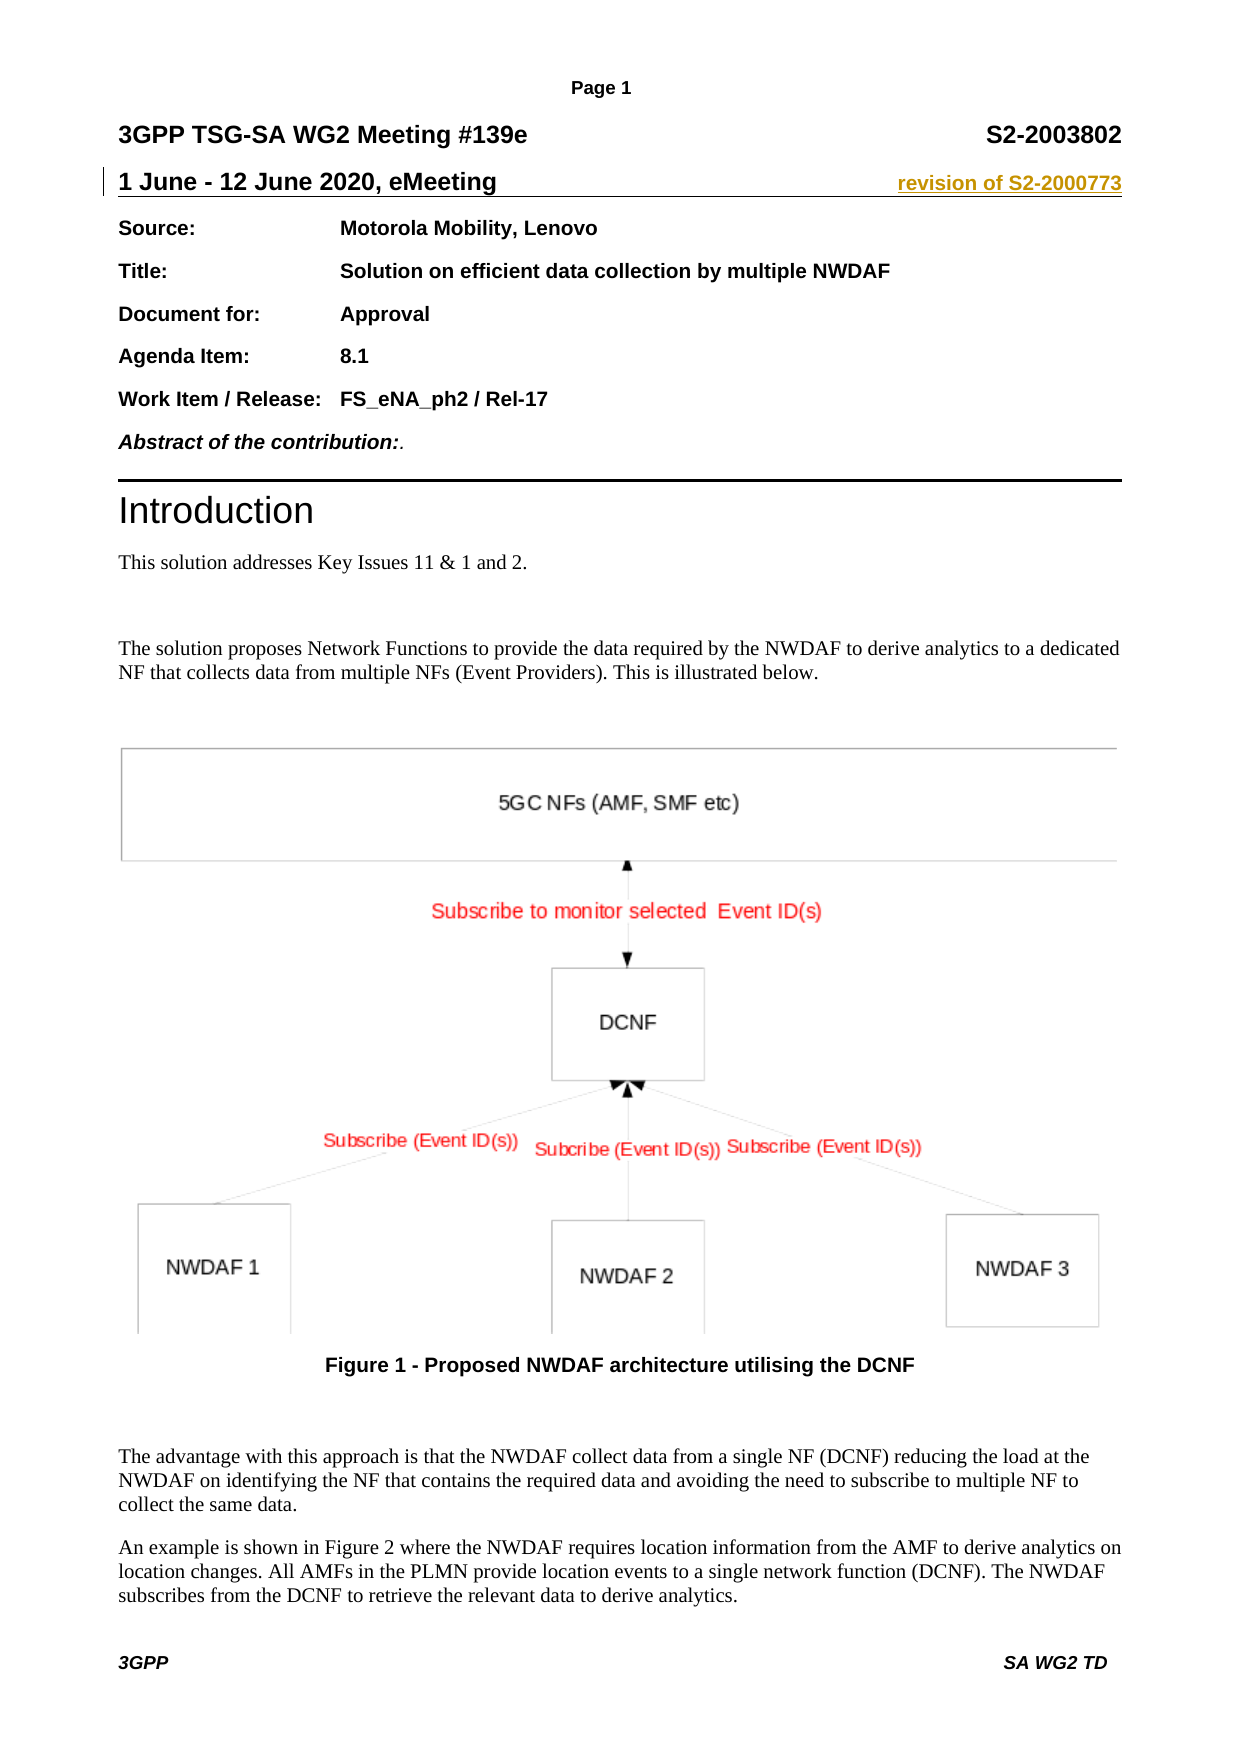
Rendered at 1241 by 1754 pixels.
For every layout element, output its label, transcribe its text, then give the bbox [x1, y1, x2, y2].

text 3GPP TSG-SA WG2 Meeting #139e S2-2003802 [118, 119, 1122, 148]
text Figure 1 - Proposed NWDAF architecture utilising the DCNF [118, 1352, 1122, 1376]
text Title: Solution on efficient data collection by multiple NWDAF [118, 259, 1122, 283]
text The advantage with this approach is that the NWDAF collect data from a single NF (DCNF) reducing the load at the NWDAF on identifying the NF that contains the required data and avoiding the need to subscribe to multiple NF to collect the same data. [118, 1444, 1122, 1516]
text Work Item / Release: FS_eNA_ph2 / Rel-17 [118, 387, 1122, 411]
text Source: Motorola Mobility, Lenovo [118, 216, 1122, 240]
text The solution proposes Network Functions to provide the data required by the NWDAF to derive analytics to a dedicated NF that collects data from multiple NFs (Event Providers). This is illustrated below. [118, 636, 1122, 684]
subtitle Introduction [118, 482, 1122, 531]
text This solution addresses Key Issues 11 & 1 and 2. [118, 550, 1122, 574]
text Document for: Approval [118, 302, 1122, 326]
text 1 June - 12 June 2020, eMeeting [118, 167, 1122, 196]
text Agenda Item: 8.1 [118, 344, 1122, 368]
text Abstract of the contribution:. [118, 430, 1122, 454]
text An example is shown in Figure 2 where the NWDAF requires location information from the AMF to derive analytics on location changes. All AMFs in the PLMN provide location events to a single network function (DCNF). The NWDAF subscribes from the DCNF to retrieve the relevant data to derive analytics. [118, 1535, 1122, 1607]
